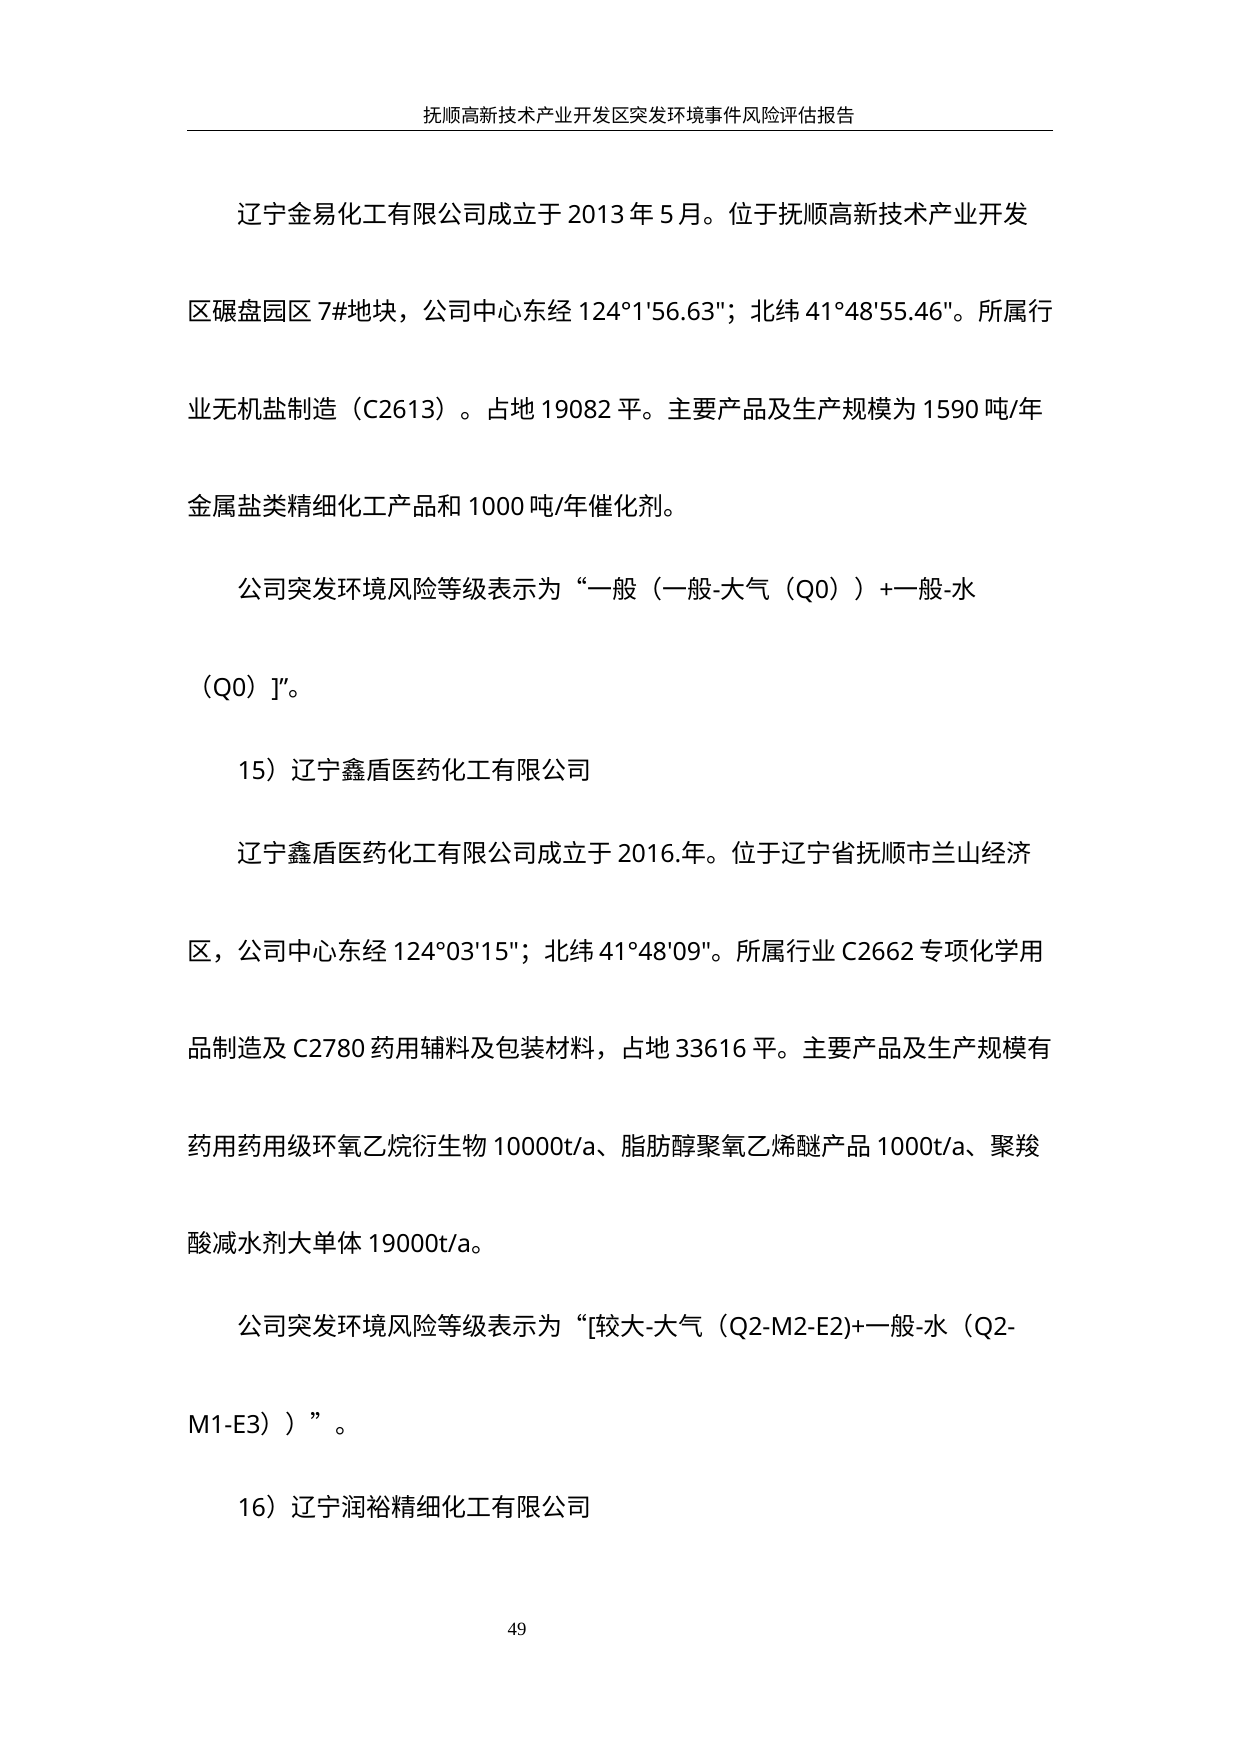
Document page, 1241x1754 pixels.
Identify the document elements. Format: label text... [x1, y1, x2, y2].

text 辽宁金易化工有限公司成立于2013年5月。位于抚顺高新技术产业开发区碾盘园区7#地块，公司中心东经124°1'56.63"；北纬41°48'55.46"。所属行业无机盐制造（C2613）。占地19082平。主要产品及生产规模为1590吨/年金属盐类精细化工产品和1000吨/年催化剂。 [187, 180, 1053, 537]
text 公司突发环境风险等级表示为“[较大-大气（Q2-M2-E2)+一般-水（Q2-M1-E3））”。 [187, 1292, 1053, 1455]
text 16）辽宁润裕精细化工有限公司 [187, 1473, 1053, 1538]
text 公司突发环境风险等级表示为“一般（一般-大气（Q0））+一般-水（Q0）]”。 [187, 555, 1053, 718]
text 15）辽宁鑫盾医药化工有限公司 [187, 736, 1053, 801]
text 辽宁鑫盾医药化工有限公司成立于2016.年。位于辽宁省抚顺市兰山经济区，公司中心东经124°03'15"；北纬41°48'09"。所属行业C2662专项化学用品制造及C2780药用辅料及包装材料，占地33616平。主要产品及生产规模有药用药用级环氧乙烷衍生物10000t/a、脂肪醇聚氧乙烯醚产品1000t/a、聚羧酸减水剂大单体19000t/a。 [187, 819, 1053, 1274]
